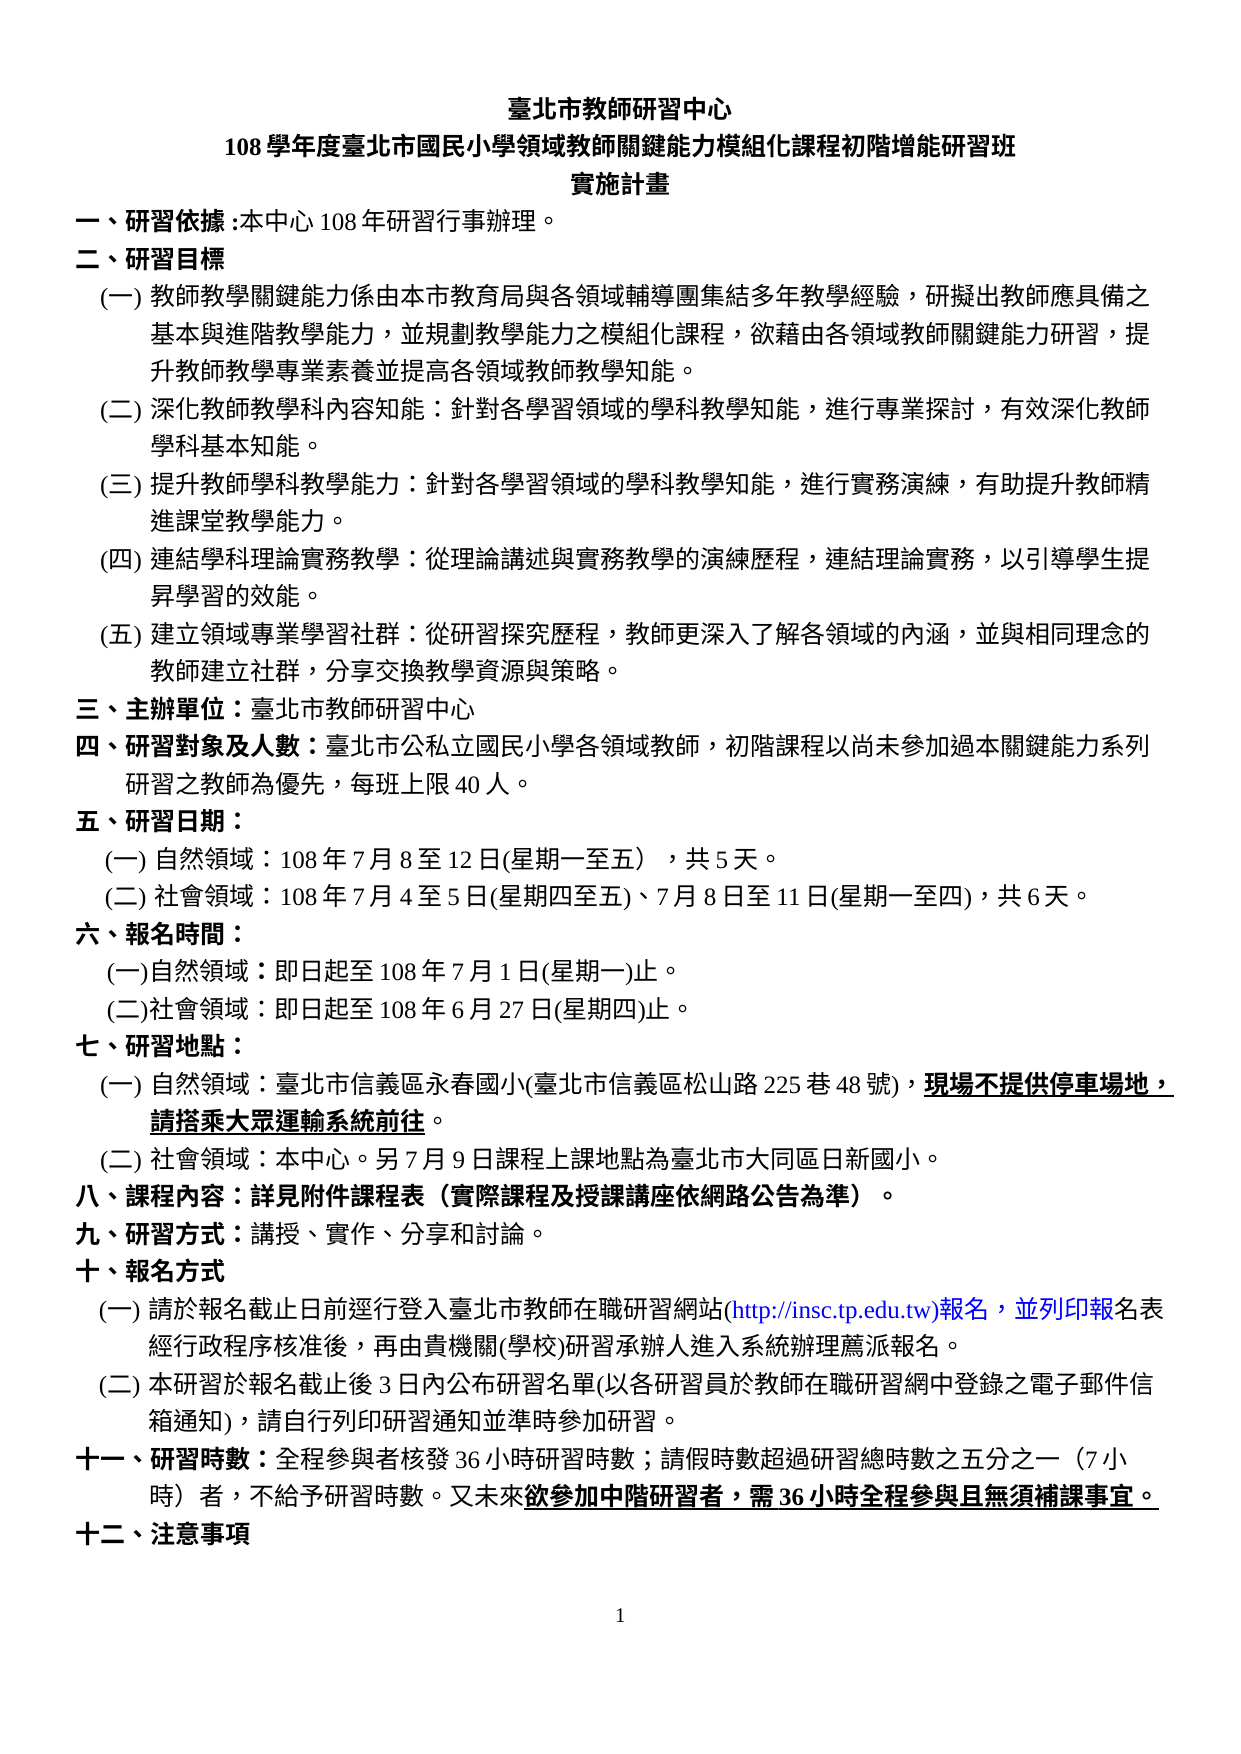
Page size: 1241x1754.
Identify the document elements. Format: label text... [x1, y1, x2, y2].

list 社會領域：本中心。另7月9日課程上課地點為臺北市大同區日新國小。 [100, 1139, 1165, 1176]
list 請於報名截止日前逕行登入臺北市教師在職研習網站(http://insc.tp.edu.tw)報名，並列印報名表經行政程序核准後，再由貴機關(學校)研習承辦人進入系統辦理薦派報名。 [98, 1289, 1165, 1364]
list 研習日期： [75, 801, 1165, 839]
list 深化教師教學科內容知能：針對各學習領域的學科教學知能，進行專業探討，有效深化教師 學科基本知能。 [100, 389, 1165, 464]
list 教師教學關鍵能力係由本市教育局與各領域輔導團集結多年教學經驗，研擬出教師應具備之基本與進階教學能力，並規劃教學能力之模組化課程，欲藉由各領域教師關鍵能力研習，提升教師教學專業素養並提高各領域教師教學知能。 [100, 276, 1165, 389]
list 注意事項 [75, 1514, 1165, 1551]
list 主辦單位：臺北市教師研習中心 [75, 689, 1165, 726]
text 108學年度臺北市國民小學領域教師關鍵能力模組化課程初階增能研習班 [75, 126, 1165, 164]
list 研習依據 :本中心108年研習行事辦理。 [75, 201, 1165, 239]
list 自然領域：108年7月8至12日(星期一至五），共5天。 [104, 839, 1165, 876]
text 臺北市教師研習中心 [75, 89, 1165, 126]
list 研習地點： [75, 1026, 1165, 1064]
list 社會領域：108年7月4至5日(星期四至五)、7月8日至11日(星期一至四)，共6天。 [104, 876, 1165, 914]
list 研習方式：講授、實作、分享和討論。 [75, 1214, 1165, 1251]
list 建立領域專業學習社群：從研習探究歷程，教師更深入了解各領域的內涵，並與相同理念的 教師建立社群，分享交換教學資源與策略。 [100, 614, 1165, 689]
list 連結學科理論實務教學：從理論講述與實務教學的演練歷程，連結理論實務，以引導學生提 昇學習的效能。 [100, 539, 1165, 614]
list 社會領域：即日起至108年6月27日(星期四)止。 [107, 989, 1165, 1026]
text 實施計畫 [75, 164, 1165, 201]
list 研習對象及人數：臺北市公私立國民小學各領域教師，初階課程以尚未參加過本關鍵能力系列研習之教師為優先，每班上限40人。 [75, 726, 1165, 801]
list 提升教師學科教學能力：針對各學習領域的學科教學知能，進行實務演練，有助提升教師精 進課堂教學能力。 [100, 464, 1165, 539]
list 自然領域：臺北市信義區永春國小(臺北市信義區松山路225巷48號)，現場不提供停車場地，請搭乘大眾運輸系統前往。 [100, 1064, 1165, 1139]
list 報名方式 [75, 1251, 1165, 1289]
text 十一、研習時數：全程參與者核發36小時研習時數；請假時數超過研習總時數之五分之一（7小時）者，不給予研習時數。又未來欲參加中階研習者，需36小時全程參與且無須補課事宜。 [75, 1439, 1165, 1514]
list 報名時間： [75, 914, 1165, 951]
list 課程內容：詳見附件課程表（實際課程及授課講座依網路公告為準）。 [75, 1176, 1165, 1214]
list 研習目標 [75, 239, 1165, 276]
list 本研習於報名截止後3日內公布研習名單(以各研習員於教師在職研習網中登錄之電子郵件信箱通知)，請自行列印研習通知並準時參加研習。 [98, 1364, 1165, 1439]
list 自然領域：即日起至108年7月1日(星期一)止。 [107, 951, 1165, 989]
